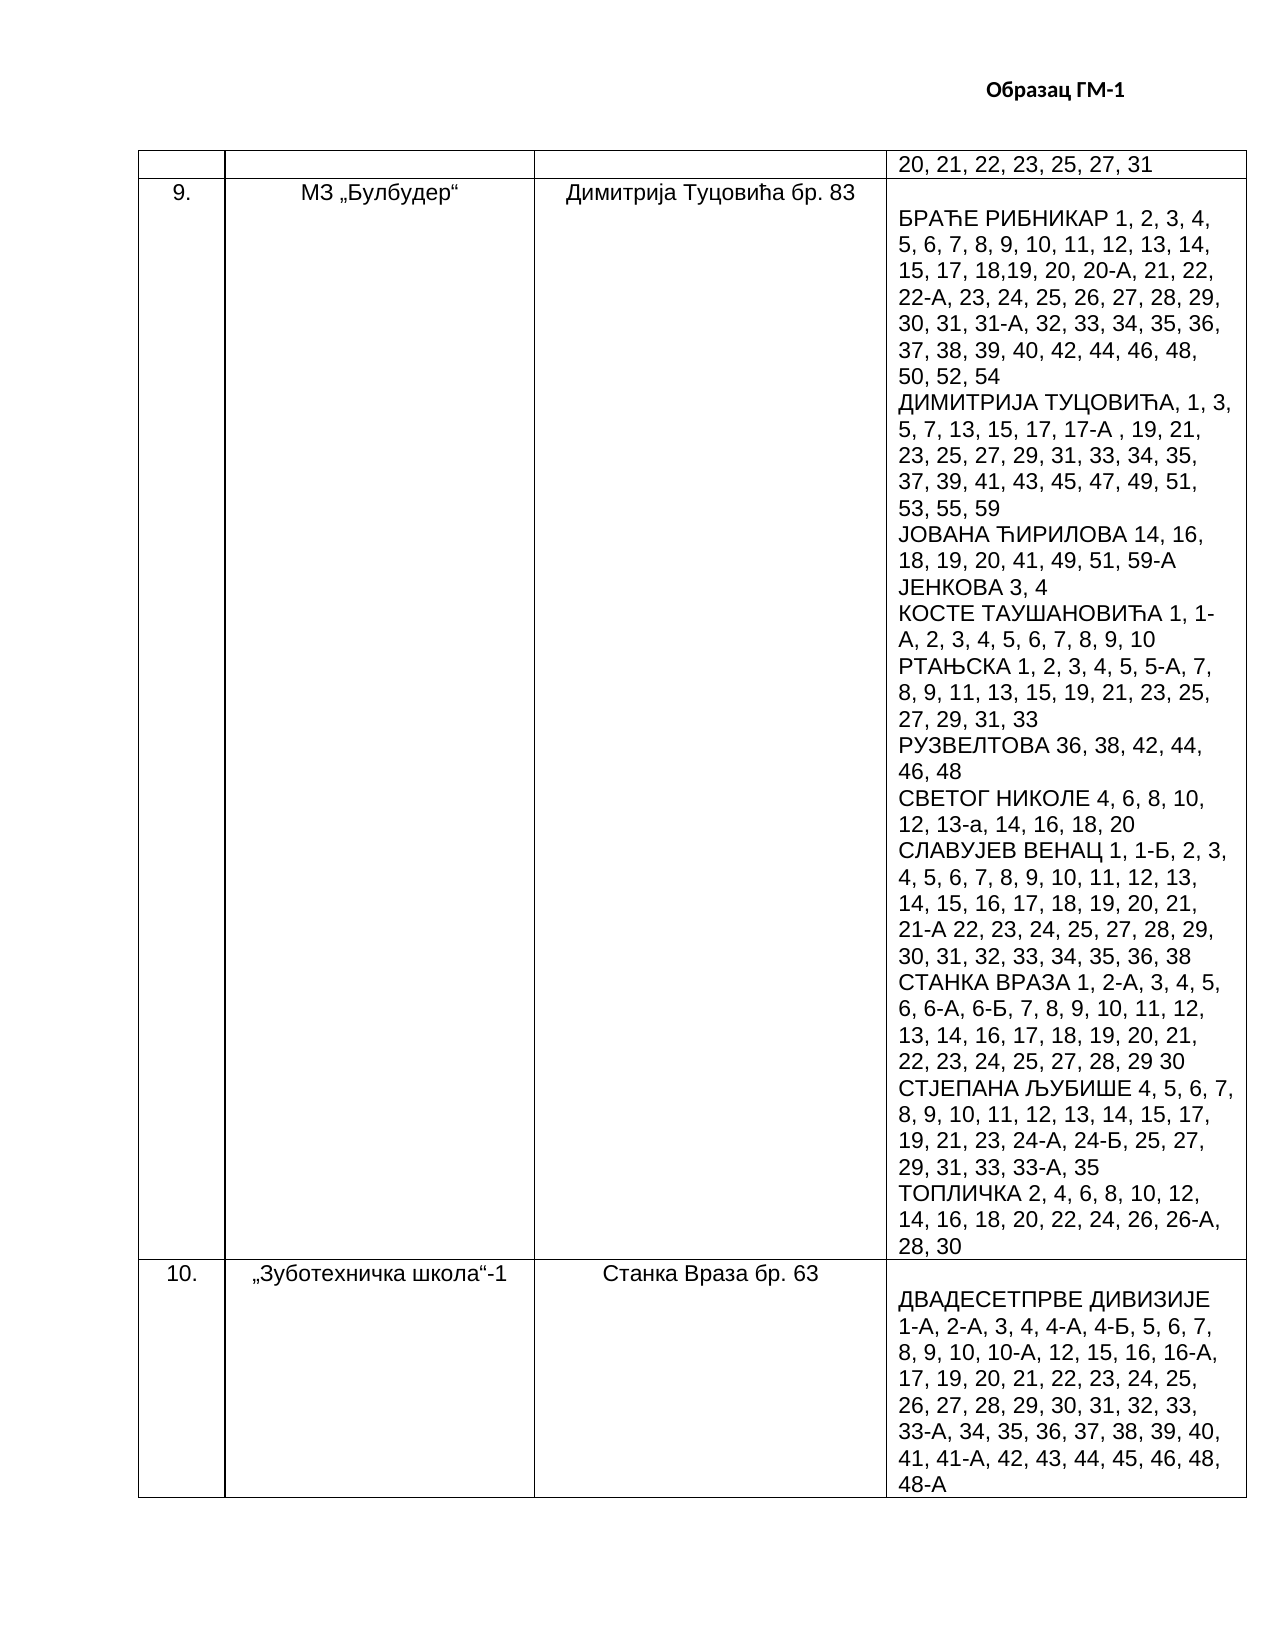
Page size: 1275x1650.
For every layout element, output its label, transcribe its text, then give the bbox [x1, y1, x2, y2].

table_cell БРАЋЕ РИБНИКАР 1, 2, 3, 4, 5, 6, 7, 8, 9, 10, 11, 12, 13, 14, 15, 17, 18,19, 20, 20-A, 21, 22, 22-А, 23, 24, 25, 26, 27, 28, 29, 30, 31, 31-А, 32, 33, 34, 35, 36, 37, 38, 39, 40, 42, 44, 46, 48, 50, 52, 54 ДИМИТРИЈА ТУЦОВИЋА, 1, 3, 5, 7, 13, 15, 17, 17-А , 19, 21, 23, 25, 27, 29, 31, 33, 34, 35, 37, 39, 41, 43, 45, 47, 49, 51, 53, 55, 59 ЈОВАНА ЋИРИЛОВА 14, 16, 18, 19, 20, 41, 49, 51, 59-А ЈЕНКОВА 3, 4 КОСТЕ ТАУШАНОВИЋА 1, 1-А, 2, 3, 4, 5, 6, 7, 8, 9, 10 РТАЊСКА 1, 2, 3, 4, 5, 5-А, 7, 8, 9, 11, 13, 15, 19, 21, 23, 25, 27, 29, 31, 33 РУЗВЕЛТОВА 36, 38, 42, 44, 46, 48 СВЕТОГ НИКОЛЕ 4, 6, 8, 10, 12, 13-а, 14, 16, 18, 20 СЛАВУЈЕВ ВЕНАЦ 1, 1-Б, 2, 3, 4, 5, 6, 7, 8, 9, 10, 11, 12, 13, 14, 15, 16, 17, 18, 19, 20, 21, 21-А 22, 23, 24, 25, 27, 28, 29, 30, 31, 32, 33, 34, 35, 36, 38 СТАНКА ВРАЗА 1, 2-А, 3, 4, 5, 6, 6-А, 6-Б, 7, 8, 9, 10, 11, 12, 13, 14, 16, 17, 18, 19, 20, 21, 22, 23, 24, 25, 27, 28, 29 30 СТЈЕПАНА ЉУБИШЕ 4, 5, 6, 7, 8, 9, 10, 11, 12, 13, 14, 15, 17, 19, 21, 23, 24-А, 24-Б, 25, 27, 29, 31, 33, 33-А, 35 ТОПЛИЧКА 2, 4, 6, 8, 10, 12, 14, 16, 18, 20, 22, 24, 26, 26-А, 28, 30 [887, 179, 1246, 1259]
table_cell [535, 151, 886, 177]
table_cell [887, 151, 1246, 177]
table_cell 8. [139, 151, 224, 177]
table_cell Димитрија Туцовића бр. 83 [535, 179, 886, 1259]
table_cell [887, 1260, 1246, 1497]
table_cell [226, 151, 534, 177]
table_cell 9. [139, 179, 224, 1259]
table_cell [226, 1260, 534, 1497]
table_cell Станка Враза бр. 63 [535, 1260, 886, 1497]
table_cell МЗ „Булбудер“ [226, 179, 534, 1259]
table_cell 10. [139, 1260, 224, 1497]
